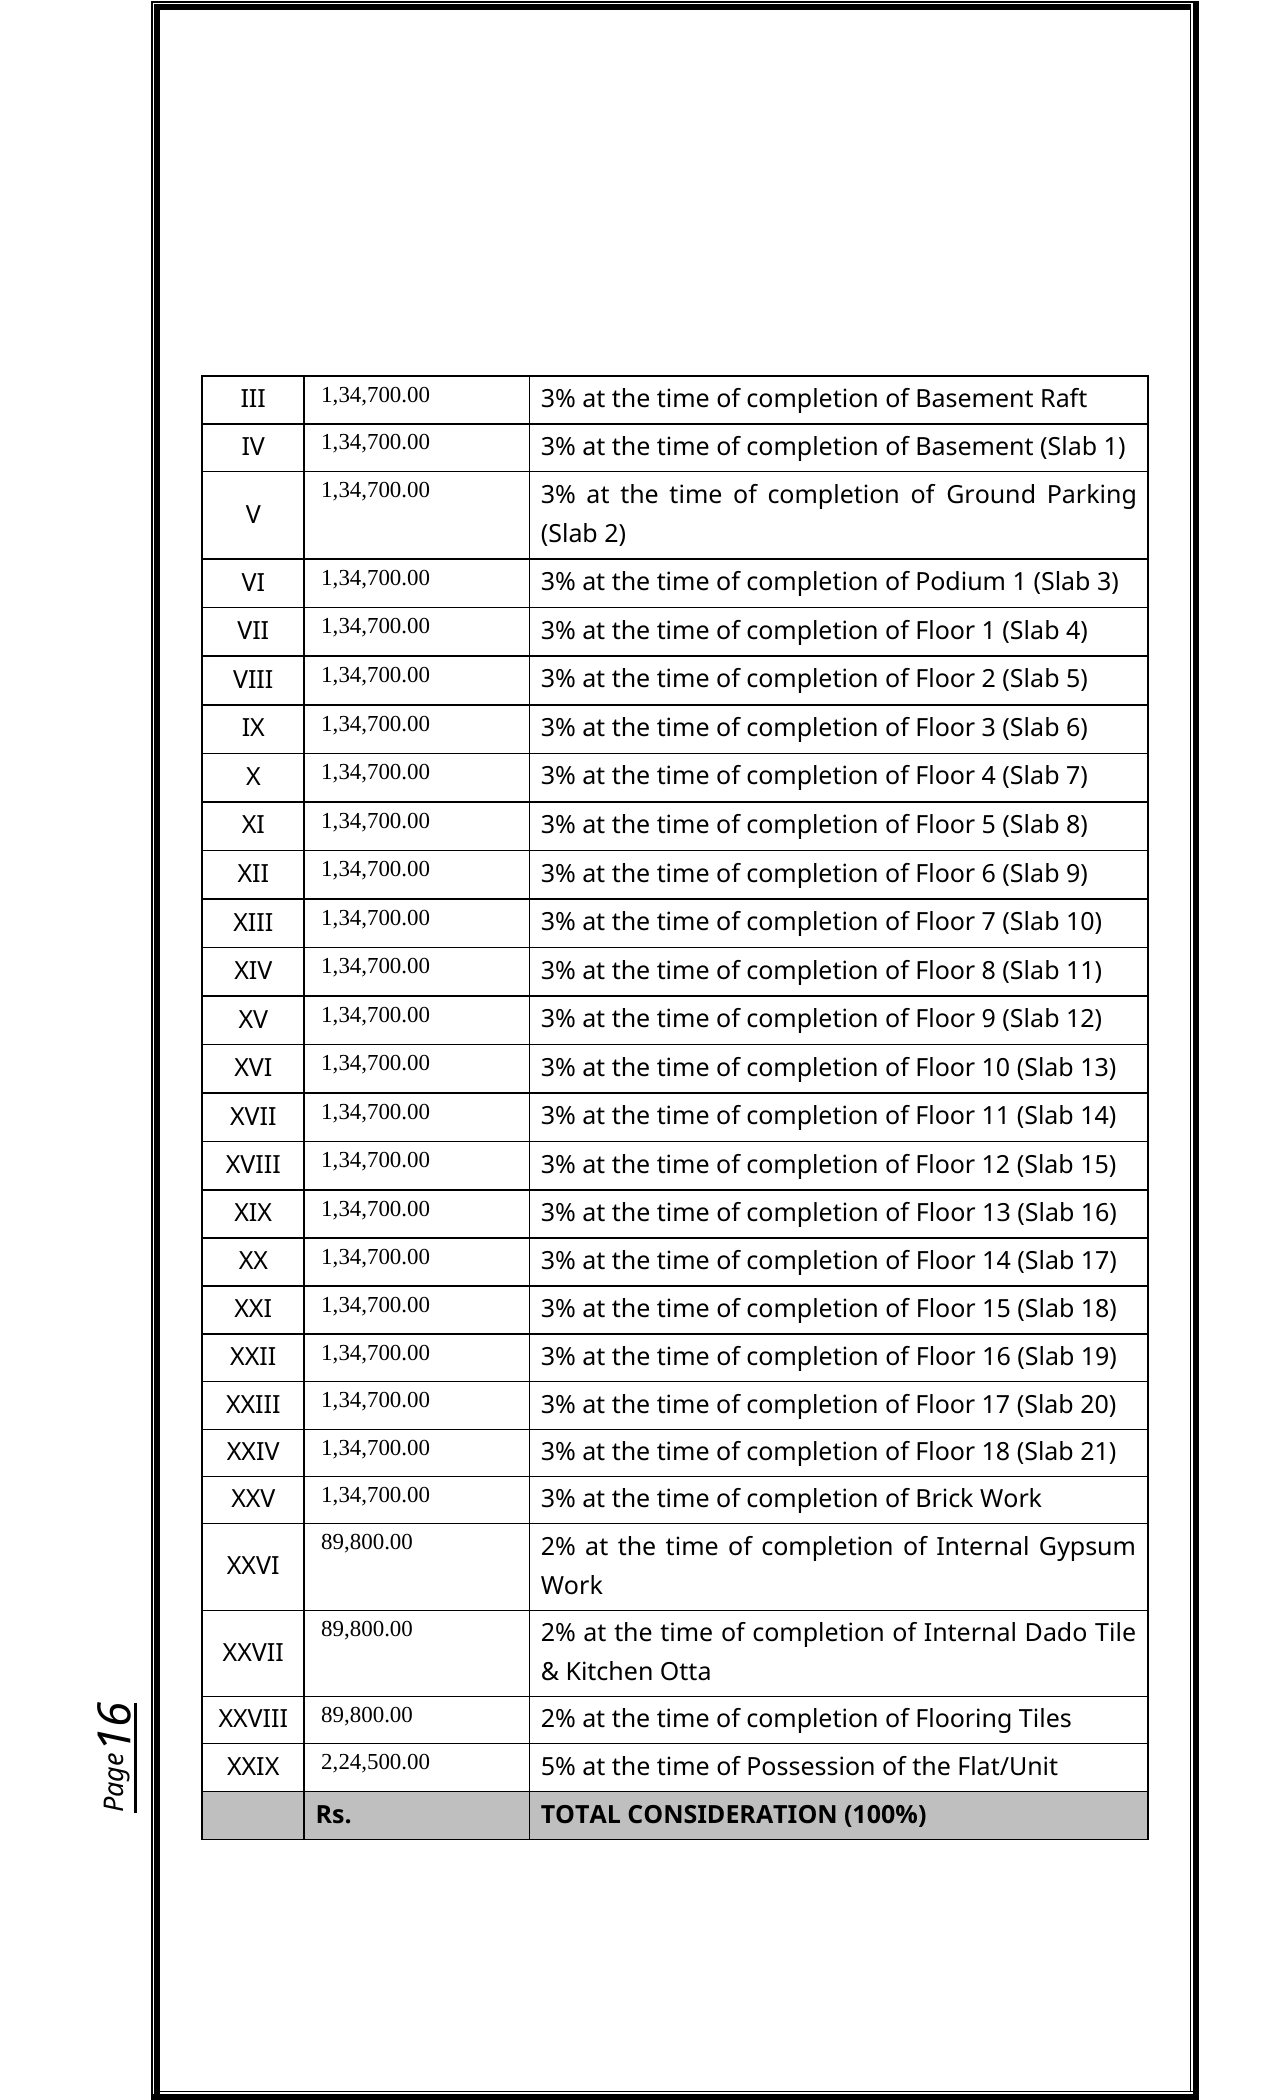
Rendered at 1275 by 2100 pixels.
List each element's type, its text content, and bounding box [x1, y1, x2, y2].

table_cell 1,34,700.00 [305, 472, 529, 558]
table_cell 3% at the time of completion of Floor 11 (Slab 14) [530, 1094, 1147, 1141]
table_cell 1,34,700.00 [305, 1477, 529, 1523]
table_cell 3% at the time of completion of Floor 1 (Slab 4) [530, 608, 1147, 655]
table_cell 1,34,700.00 [305, 560, 529, 607]
table_cell XVII [203, 1094, 303, 1141]
table_cell 1,34,700.00 [305, 1142, 529, 1189]
table_cell 3% at the time of completion of Floor 13 (Slab 16) [530, 1191, 1147, 1237]
table_cell 89,800.00 [305, 1697, 529, 1743]
table_cell X [203, 754, 303, 801]
table_cell 3% at the time of completion of Floor 18 (Slab 21) [530, 1430, 1147, 1476]
table_cell 3% at the time of completion of Floor 5 (Slab 8) [530, 803, 1147, 849]
table_cell 5% at the time of Possession of the Flat/Unit [530, 1744, 1147, 1791]
table_cell XII [203, 851, 303, 898]
table_cell XXIX [203, 1744, 303, 1791]
table_cell 2% at the time of completion of Internal Dado Tile & Kitchen Otta [530, 1611, 1147, 1696]
table_cell 1,34,700.00 [305, 1382, 529, 1428]
table_cell XX [203, 1239, 303, 1285]
table_cell 1,34,700.00 [305, 608, 529, 655]
table_cell 1,34,700.00 [305, 1094, 529, 1141]
table_cell 1,34,700.00 [305, 1239, 529, 1285]
table_cell 3% at the time of completion of Floor 15 (Slab 18) [530, 1287, 1147, 1333]
table_cell 3% at the time of completion of Floor 10 (Slab 13) [530, 1045, 1147, 1092]
table_cell XXIII [203, 1382, 303, 1428]
table_cell 1,34,700.00 [305, 754, 529, 801]
table_cell XXVII [203, 1611, 303, 1696]
table_cell 89,800.00 [305, 1524, 529, 1609]
table_cell XVIII [203, 1142, 303, 1189]
table_cell 3% at the time of completion of Floor 7 (Slab 10) [530, 900, 1147, 947]
table_cell XXI [203, 1287, 303, 1333]
table_cell 3% at the time of completion of Floor 17 (Slab 20) [530, 1382, 1147, 1428]
table_cell XIII [203, 900, 303, 947]
table_cell 2% at the time of completion of Flooring Tiles [530, 1697, 1147, 1743]
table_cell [530, 1792, 1147, 1839]
table_cell VIII [203, 657, 303, 704]
table_cell 3% at the time of completion of Floor 4 (Slab 7) [530, 754, 1147, 801]
table_cell 3% at the time of completion of Basement Raft [530, 377, 1147, 423]
table_cell V [203, 472, 303, 558]
table_cell XXV [203, 1477, 303, 1523]
table_cell 1,34,700.00 [305, 851, 529, 898]
table_cell [203, 1792, 303, 1839]
table_cell IV [203, 425, 303, 471]
table_cell 3% at the time of completion of Ground Parking (Slab 2) [530, 472, 1147, 558]
table_cell 1,34,700.00 [305, 425, 529, 471]
table_cell III [203, 377, 303, 423]
table_cell XV [203, 997, 303, 1044]
table_cell XVI [203, 1045, 303, 1092]
table_cell XI [203, 803, 303, 849]
table_cell IX [203, 706, 303, 752]
table_cell XIX [203, 1191, 303, 1237]
table_cell 1,34,700.00 [305, 377, 529, 423]
table_cell 3% at the time of completion of Floor 12 (Slab 15) [530, 1142, 1147, 1189]
table_cell VII [203, 608, 303, 655]
table_cell 1,34,700.00 [305, 997, 529, 1044]
table_cell XXVIII [203, 1697, 303, 1743]
table_cell 3% at the time of completion of Brick Work [530, 1477, 1147, 1523]
table_cell 1,34,700.00 [305, 1045, 529, 1092]
table_cell Rs. 44,90,000.00 [305, 1792, 529, 1839]
table_cell 3% at the time of completion of Floor 6 (Slab 9) [530, 851, 1147, 898]
table_cell 3% at the time of completion of Floor 16 (Slab 19) [530, 1335, 1147, 1381]
table_cell 1,34,700.00 [305, 1191, 529, 1237]
table_cell 3% at the time of completion of Floor 8 (Slab 11) [530, 948, 1147, 995]
table_cell XXII [203, 1335, 303, 1381]
table_cell 1,34,700.00 [305, 900, 529, 947]
table_cell 1,34,700.00 [305, 706, 529, 752]
table_cell 2,24,500.00 [305, 1744, 529, 1791]
table_cell 1,34,700.00 [305, 1287, 529, 1333]
table_cell XIV [203, 948, 303, 995]
table_cell 89,800.00 [305, 1611, 529, 1696]
table_cell 1,34,700.00 [305, 1430, 529, 1476]
table_cell 3% at the time of completion of Basement (Slab 1) [530, 425, 1147, 471]
table_cell 2% at the time of completion of Internal Gypsum Work [530, 1524, 1147, 1609]
table_cell 3% at the time of completion of Podium 1 (Slab 3) [530, 560, 1147, 607]
table_cell XXVI [203, 1524, 303, 1609]
table_cell 3% at the time of completion of Floor 9 (Slab 12) [530, 997, 1147, 1044]
table_cell 3% at the time of completion of Floor 14 (Slab 17) [530, 1239, 1147, 1285]
table_cell 3% at the time of completion of Floor 3 (Slab 6) [530, 706, 1147, 752]
table_cell XXIV [203, 1430, 303, 1476]
table_cell VI [203, 560, 303, 607]
table_cell 1,34,700.00 [305, 657, 529, 704]
table_cell 1,34,700.00 [305, 1335, 529, 1381]
table_cell 1,34,700.00 [305, 948, 529, 995]
table_cell 3% at the time of completion of Floor 2 (Slab 5) [530, 657, 1147, 704]
table_cell 1,34,700.00 [305, 803, 529, 849]
